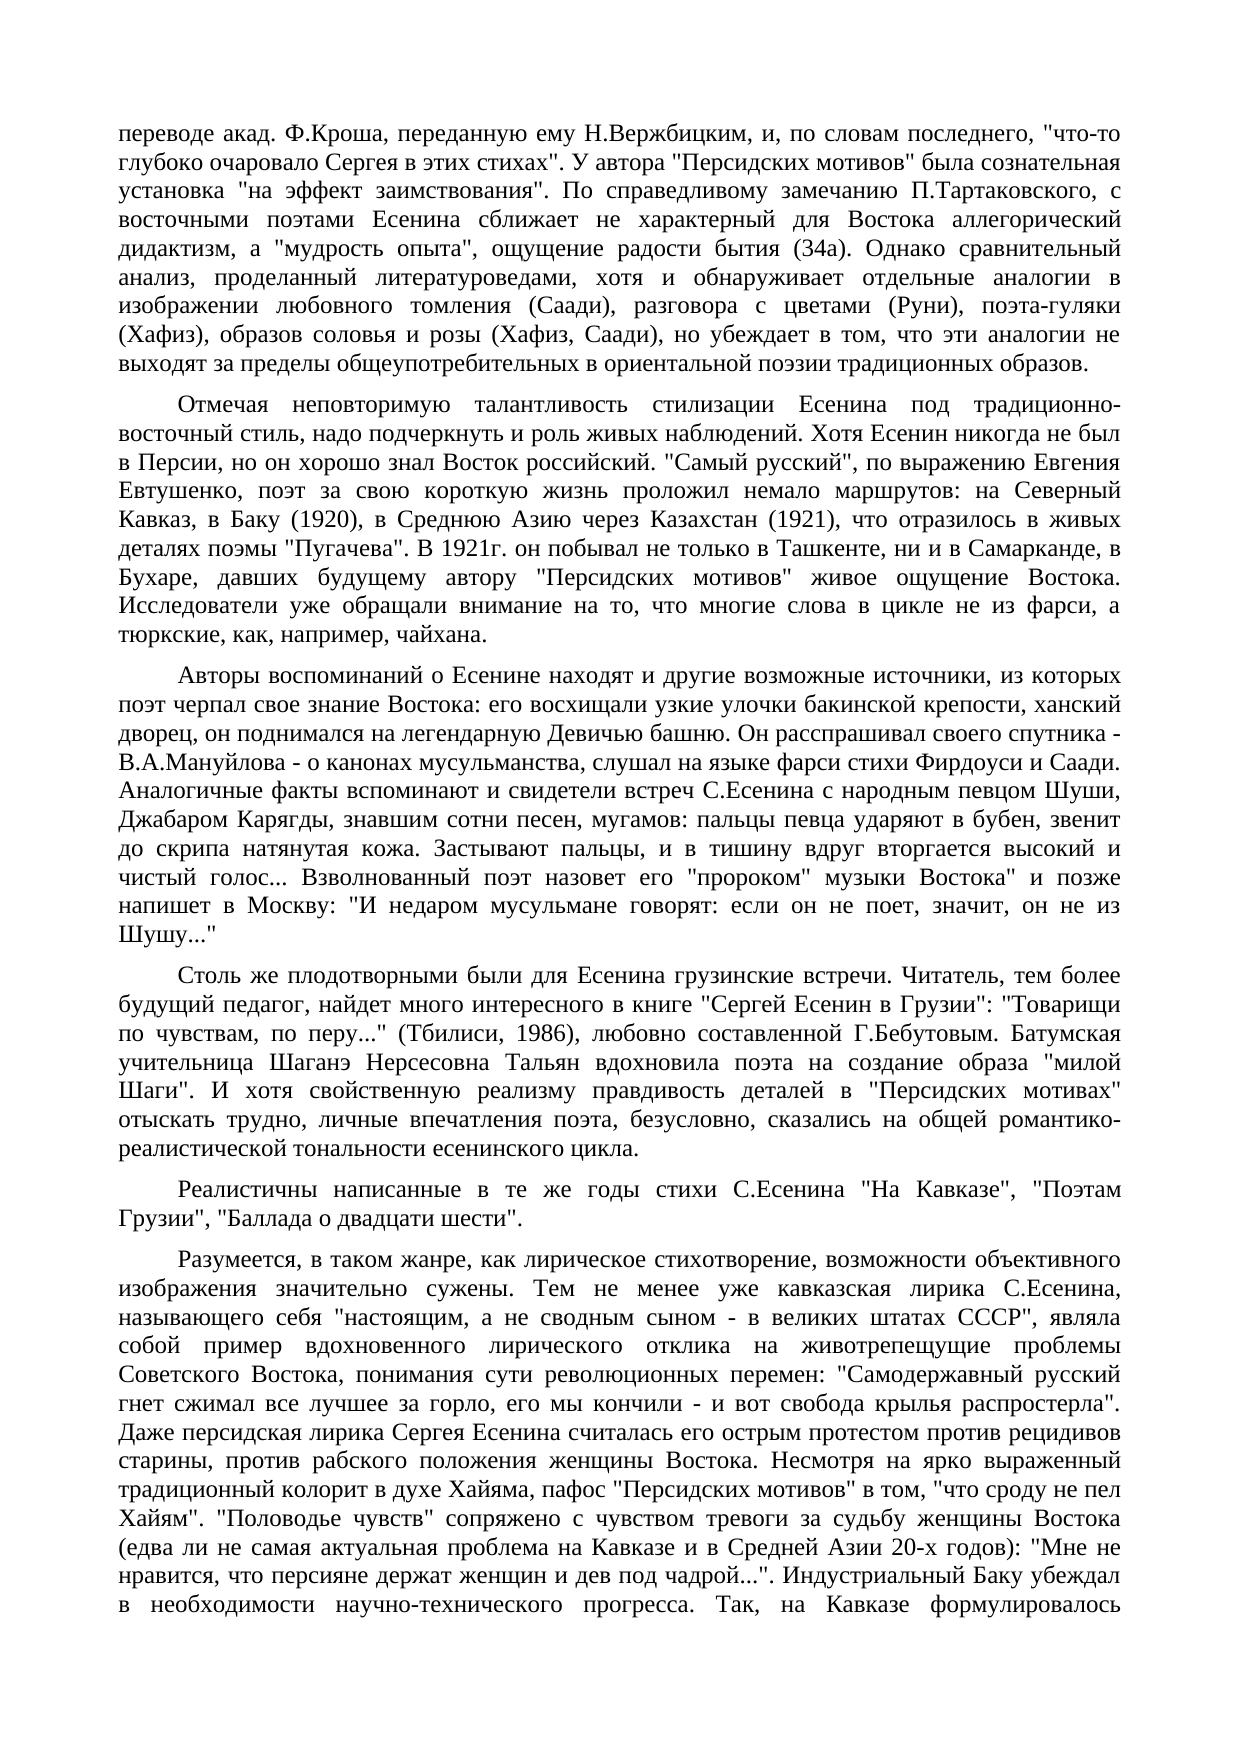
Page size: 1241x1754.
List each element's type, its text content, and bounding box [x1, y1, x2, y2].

text Отмечая неповторимую талантливость стилизации Есенина под традиционно-восточный стиль, надо подчеркнуть и роль живых наблюдений. Хотя Есенин никогда не был в Персии, но он хорошо знал Восток российский. "Самый русский", по выражению Евгения Евтушенко, поэт за свою короткую жизнь проложил немало маршрутов: на Северный Кавказ, в Баку (1920), в Среднюю Азию через Казахстан (1921), что отразилось в живых деталях поэмы "Пугачева". В 1921г. он побывал не только в Ташкенте, ни и в Самарканде, в Бухаре, давших будущему автору "Персидских мотивов" живое ощущение Востока. Исследователи уже обращали внимание на то, что многие слова в цикле не из фарси, а тюркские, как, например, чайхана. [118, 389, 1122, 648]
text Авторы воспоминаний о Есенине находят и другие возможные источники, из которых поэт черпал свое знание Востока: его восхищали узкие улочки бакинской крепости, ханский дворец, он поднимался на легендарную Девичью башню. Он расспрашивал своего спутника - В.А.Мануйлова - о канонах мусульманства, слушал на языке фарси стихи Фирдоуси и Саади. Аналогичные факты вспоминают и свидетели встреч С.Есенина с народным певцом Шуши, Джабаром Карягды, знавшим сотни песен, мугамов: пальцы певца ударяют в бубен, звенит до скрипа натянутая кожа. Застывают пальцы, и в тишину вдруг вторгается высокий и чистый голос... Взволнованный поэт назовет его "пророком" музыки Востока" и позже напишет в Москву: "И недаром мусульмане говорят: если он не поет, значит, он не из Шушу..." [118, 661, 1122, 948]
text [118, 1244, 1122, 1618]
text Реалистичны написанные в те же годы стихи С.Есенина "На Кавказе", "Поэтам Грузии", "Баллада о двадцати шести". [118, 1174, 1122, 1232]
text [118, 118, 1122, 377]
text Столь же плодотворными были для Есенина грузинские встречи. Читатель, тем более будущий педагог, найдет много интересного в книге "Сергей Есенин в Грузии": "Товарищи по чувствам, по перу..." (Тбилиси, 1986), любовно составленной Г.Бебутовым. Батумская учительница Шаганэ Нерсесовна Тальян вдохновила поэта на создание образа "милой Шаги". И хотя свойственную реализму правдивость деталей в "Персидских мотивах" отыскать трудно, личные впечатления поэта, безусловно, сказались на общей романтико-реалистической тональности есенинского цикла. [118, 961, 1122, 1162]
